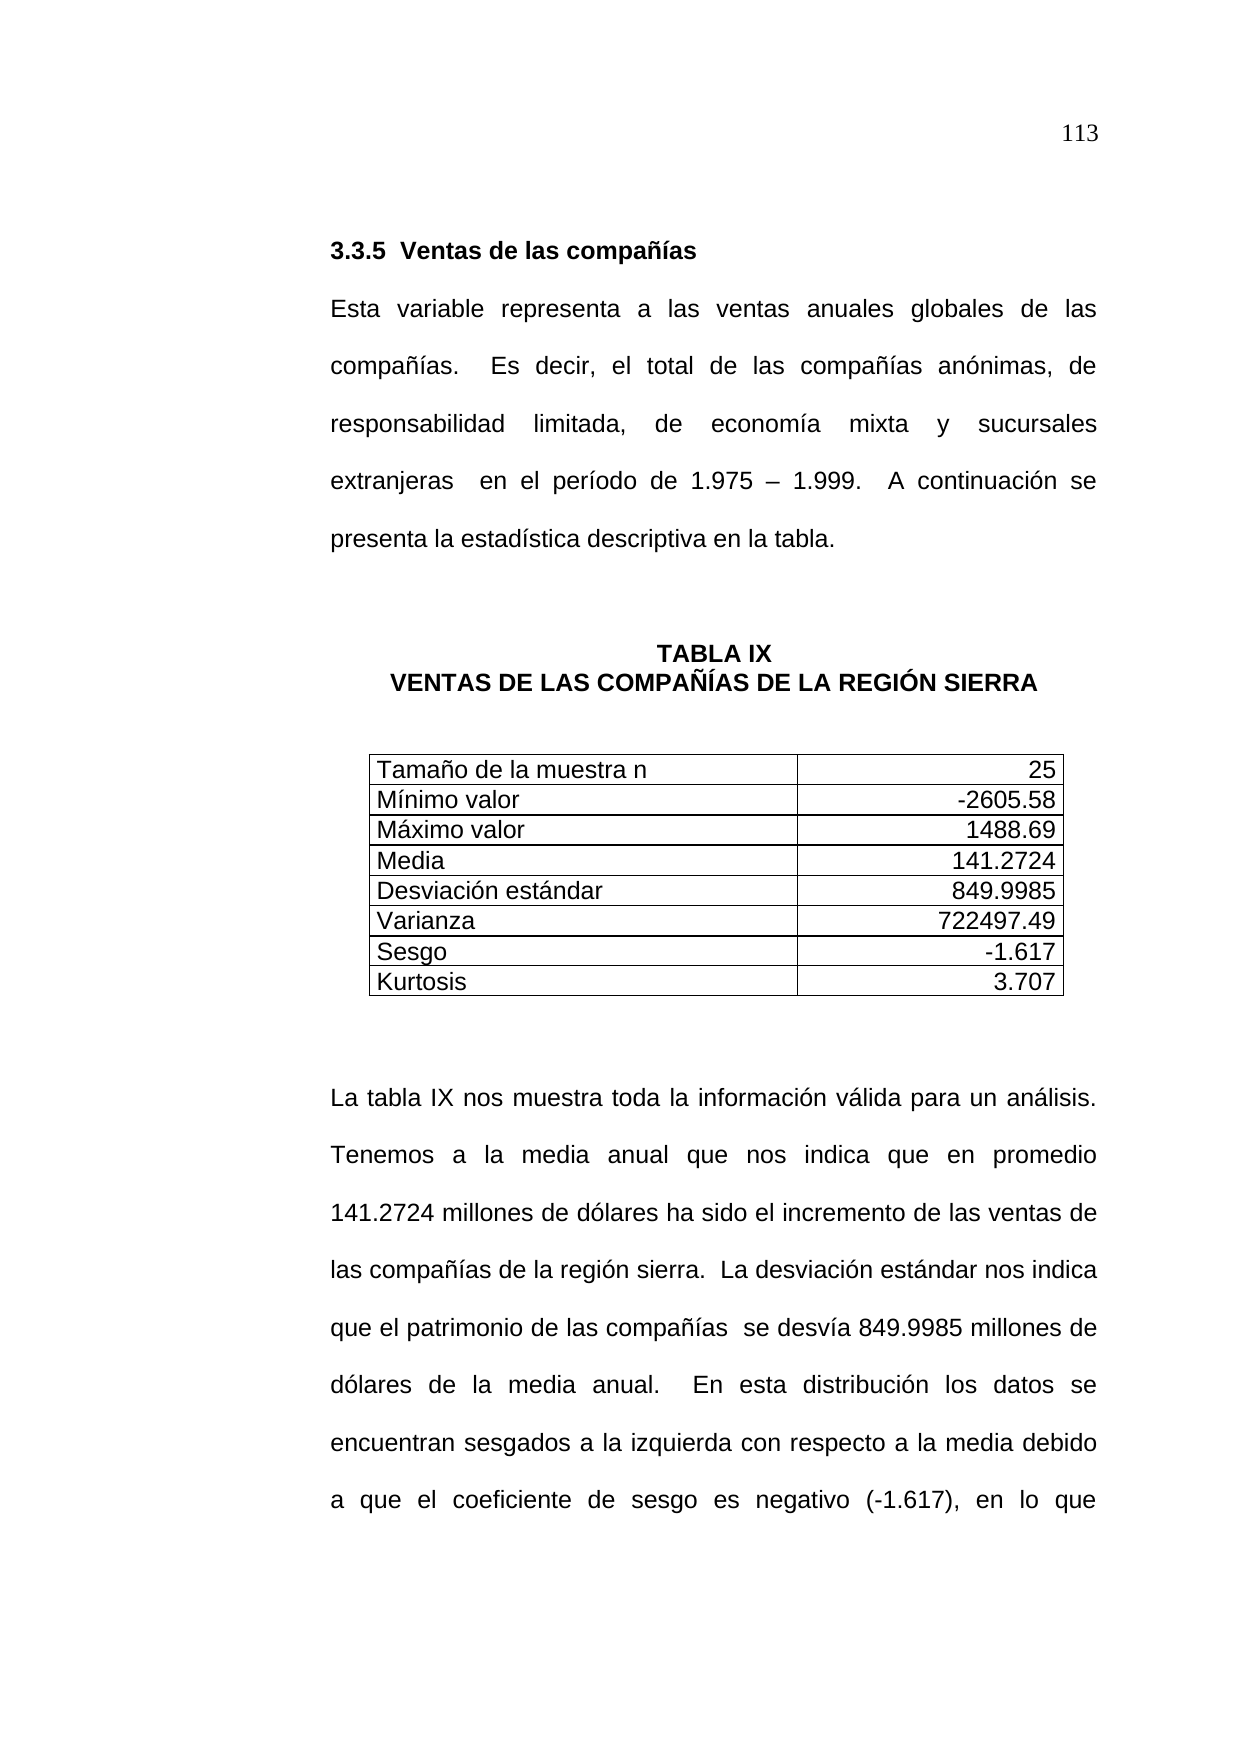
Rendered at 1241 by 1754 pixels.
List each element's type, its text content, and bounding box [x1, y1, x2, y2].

subtitle TABLA IX [330, 639, 1098, 667]
table_cell Media [370, 846, 797, 874]
text Esta variable representa a las ventas anuales globales de las compañías. Es decir, el total de las compañías anónimas, de responsabilidad limitada, de economía mixta y sucursales extranjeras en el período de 1.975 – 1.999. A continuación se presenta la estadística descriptiva en la tabla. [330, 294, 1098, 552]
table_cell 722497.49 [798, 906, 1063, 935]
table_cell Kurtosis [370, 966, 797, 995]
table_cell Sesgo [370, 937, 797, 965]
table_cell Máximo valor [370, 816, 797, 844]
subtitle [330, 1082, 1098, 1514]
table_cell Mínimo valor [370, 785, 797, 814]
table_header Tamaño de la muestra n [370, 755, 797, 783]
subtitle 3.3.5 Ventas de las compañías [330, 236, 1098, 265]
table_cell -1.617 [798, 937, 1063, 965]
table_cell -2605.58 [798, 785, 1063, 814]
table_cell 141.2724 [798, 846, 1063, 874]
table_cell 1488.69 [798, 816, 1063, 844]
subtitle VENTAS DE LAS COMPAÑÍAS DE LA REGIÓN SIERRA [330, 667, 1098, 696]
table_cell Varianza [370, 906, 797, 935]
table_cell 3.707 [798, 966, 1063, 995]
table_cell 849.9985 [798, 876, 1063, 905]
table_cell Desviación estándar [370, 876, 797, 905]
table_header 25 [798, 755, 1063, 783]
